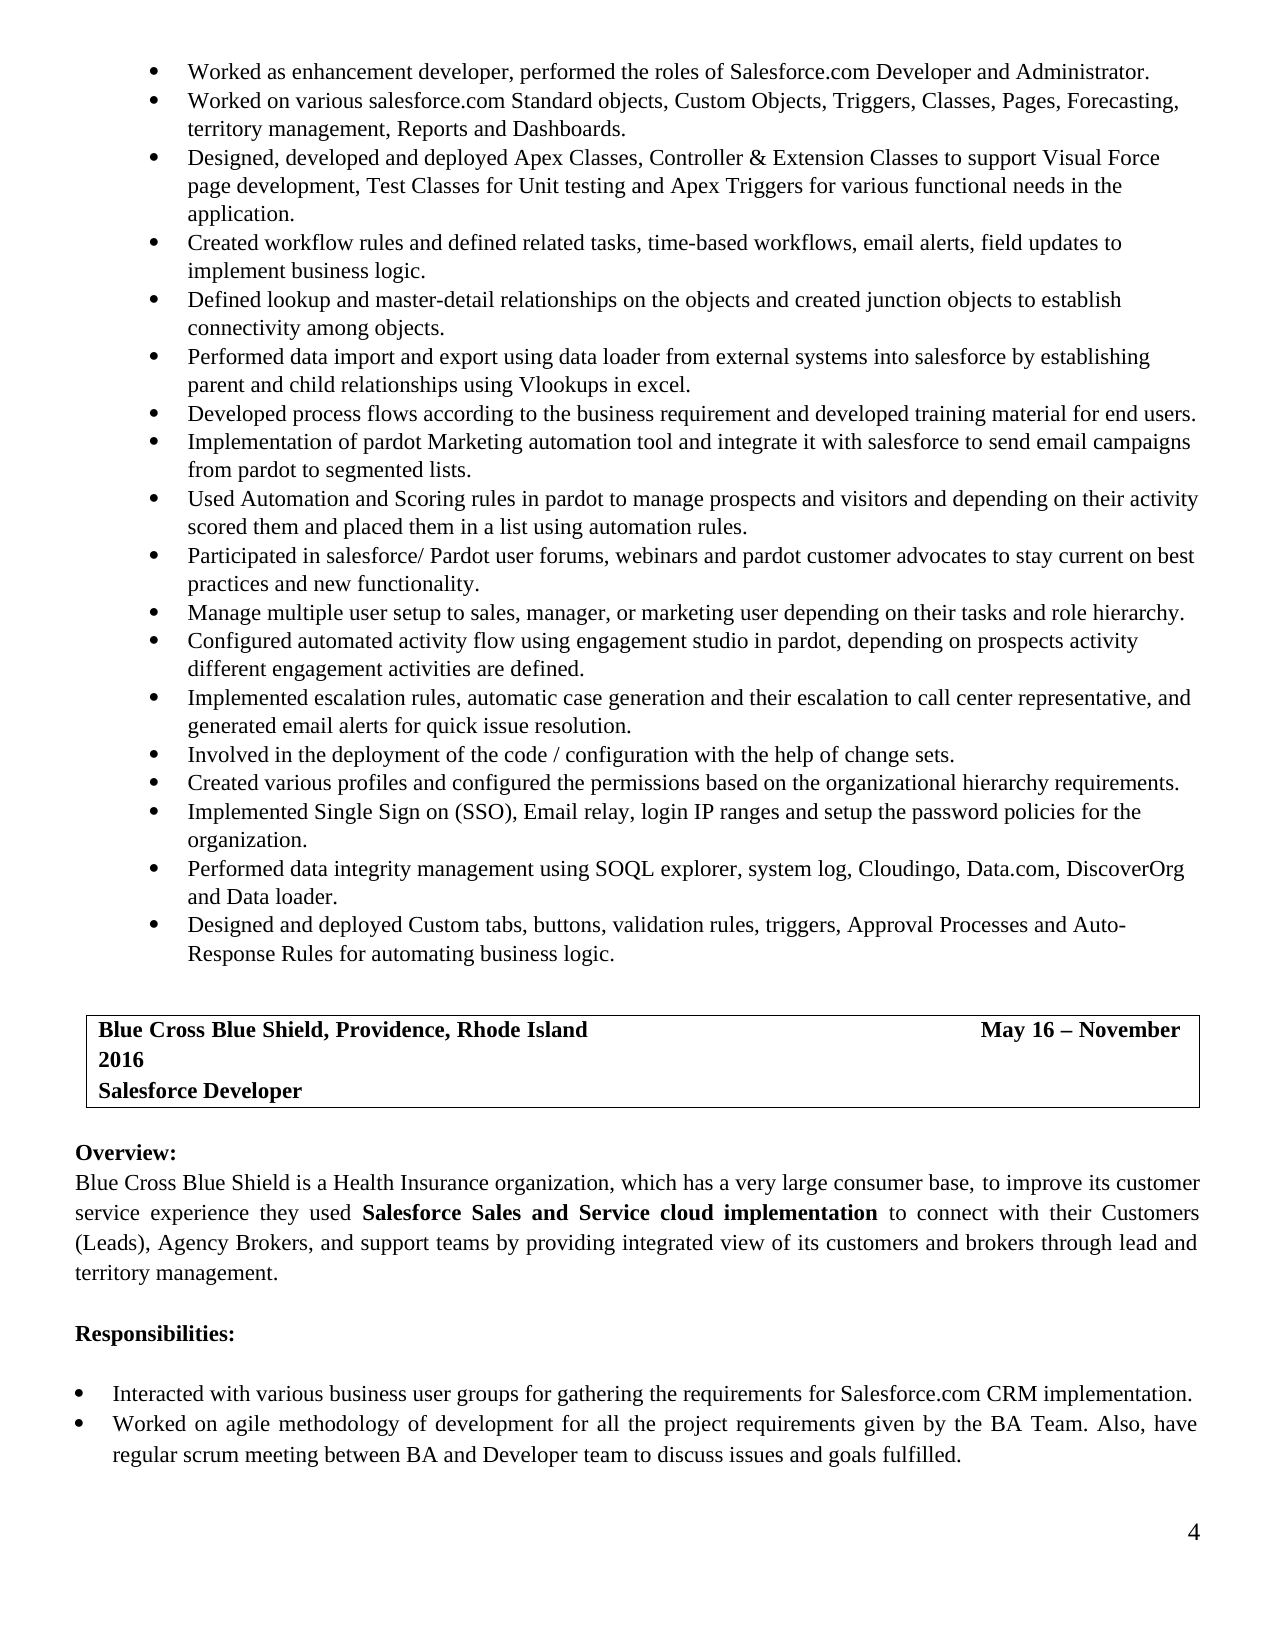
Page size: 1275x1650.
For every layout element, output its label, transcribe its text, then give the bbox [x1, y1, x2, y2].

list Performed data import and export using data loader from external systems into salesforce by establishing parent and child relationships using Vlookups in excel. [150, 343, 1200, 397]
list Configured automated activity flow using engagement studio in pardot, depending on prospects activity different engagement activities are defined. [150, 627, 1200, 682]
text Blue Cross Blue Shield is a Health Insurance organization, which has a very large consumer base, to improve its customer service experience they used Salesforce Sales and Service cloud implementation to connect with their Customers (Leads), Agency Brokers, and support teams by providing integrated view of its customers and brokers through lead and territory management. [75, 1169, 1200, 1286]
list Implemented escalation rules, automatic case generation and their escalation to call center representative, and generated email alerts for quick issue resolution. [150, 684, 1200, 739]
list Defined lookup and master-detail relationships on the objects and created junction objects to establish connectivity among objects. [150, 286, 1200, 341]
text Responsibilities: [75, 1320, 1200, 1346]
list Created various profiles and configured the permissions based on the organizational hierarchy requirements. [150, 769, 1200, 796]
list Implemented Single Sign on (SSO), Email relay, login IP ranges and setup the password policies for the organization. [150, 798, 1200, 852]
list Created workflow rules and defined related tasks, time-based workflows, email alerts, field updates to implement business logic. [150, 229, 1200, 284]
list Manage multiple user setup to sales, manager, or marketing user depending on their tasks and role hierarchy. [150, 599, 1200, 625]
text Overview: [75, 1138, 1200, 1165]
list Worked as enhancement developer, performed the roles of Salesforce.com Developer and Administrator. [150, 58, 1200, 85]
list Designed and deployed Custom tabs, buttons, validation rules, triggers, Approval Processes and Auto-Response Rules for automating business logic. [150, 911, 1200, 966]
table_header Blue Cross Blue Shield, Providence, Rhode Island May 16 – November 2016 Salesforce Developer [87, 1016, 1199, 1107]
list Worked on various salesforce.com Standard objects, Custom Objects, Triggers, Classes, Pages, Forecasting, territory management, Reports and Dashboards. [150, 87, 1200, 142]
list Developed process flows according to the business requirement and developed training material for end users. [150, 399, 1200, 426]
list Interacted with various business user groups for gathering the requirements for Salesforce.com CRM implementation. [75, 1380, 1200, 1407]
list Performed data integrity management using SOQL explorer, system log, Cloudingo, Data.com, DiscoverOrg and Data loader. [150, 854, 1200, 909]
list Implementation of pardot Marketing automation tool and integrate it with salesforce to send email campaigns from pardot to segmented lists. [150, 428, 1200, 483]
list Participated in salesforce/ Pardot user forums, webinars and pardot customer advocates to stay current on best practices and new functionality. [150, 542, 1200, 597]
list Designed, developed and deployed Apex Classes, Controller & Extension Classes to support Visual Force page development, Test Classes for Unit testing and Apex Triggers for various functional needs in the application. [150, 144, 1200, 227]
list Involved in the deployment of the code / configuration with the help of change sets. [150, 741, 1200, 767]
list Used Automation and Scoring rules in pardot to manage prospects and visitors and depending on their activity scored them and placed them in a list using automation rules. [150, 485, 1200, 540]
list Worked on agile methodology of development for all the project requirements given by the BA Team. Also, have regular scrum meeting between BA and Developer team to discuss issues and goals fulfilled. [75, 1410, 1200, 1467]
